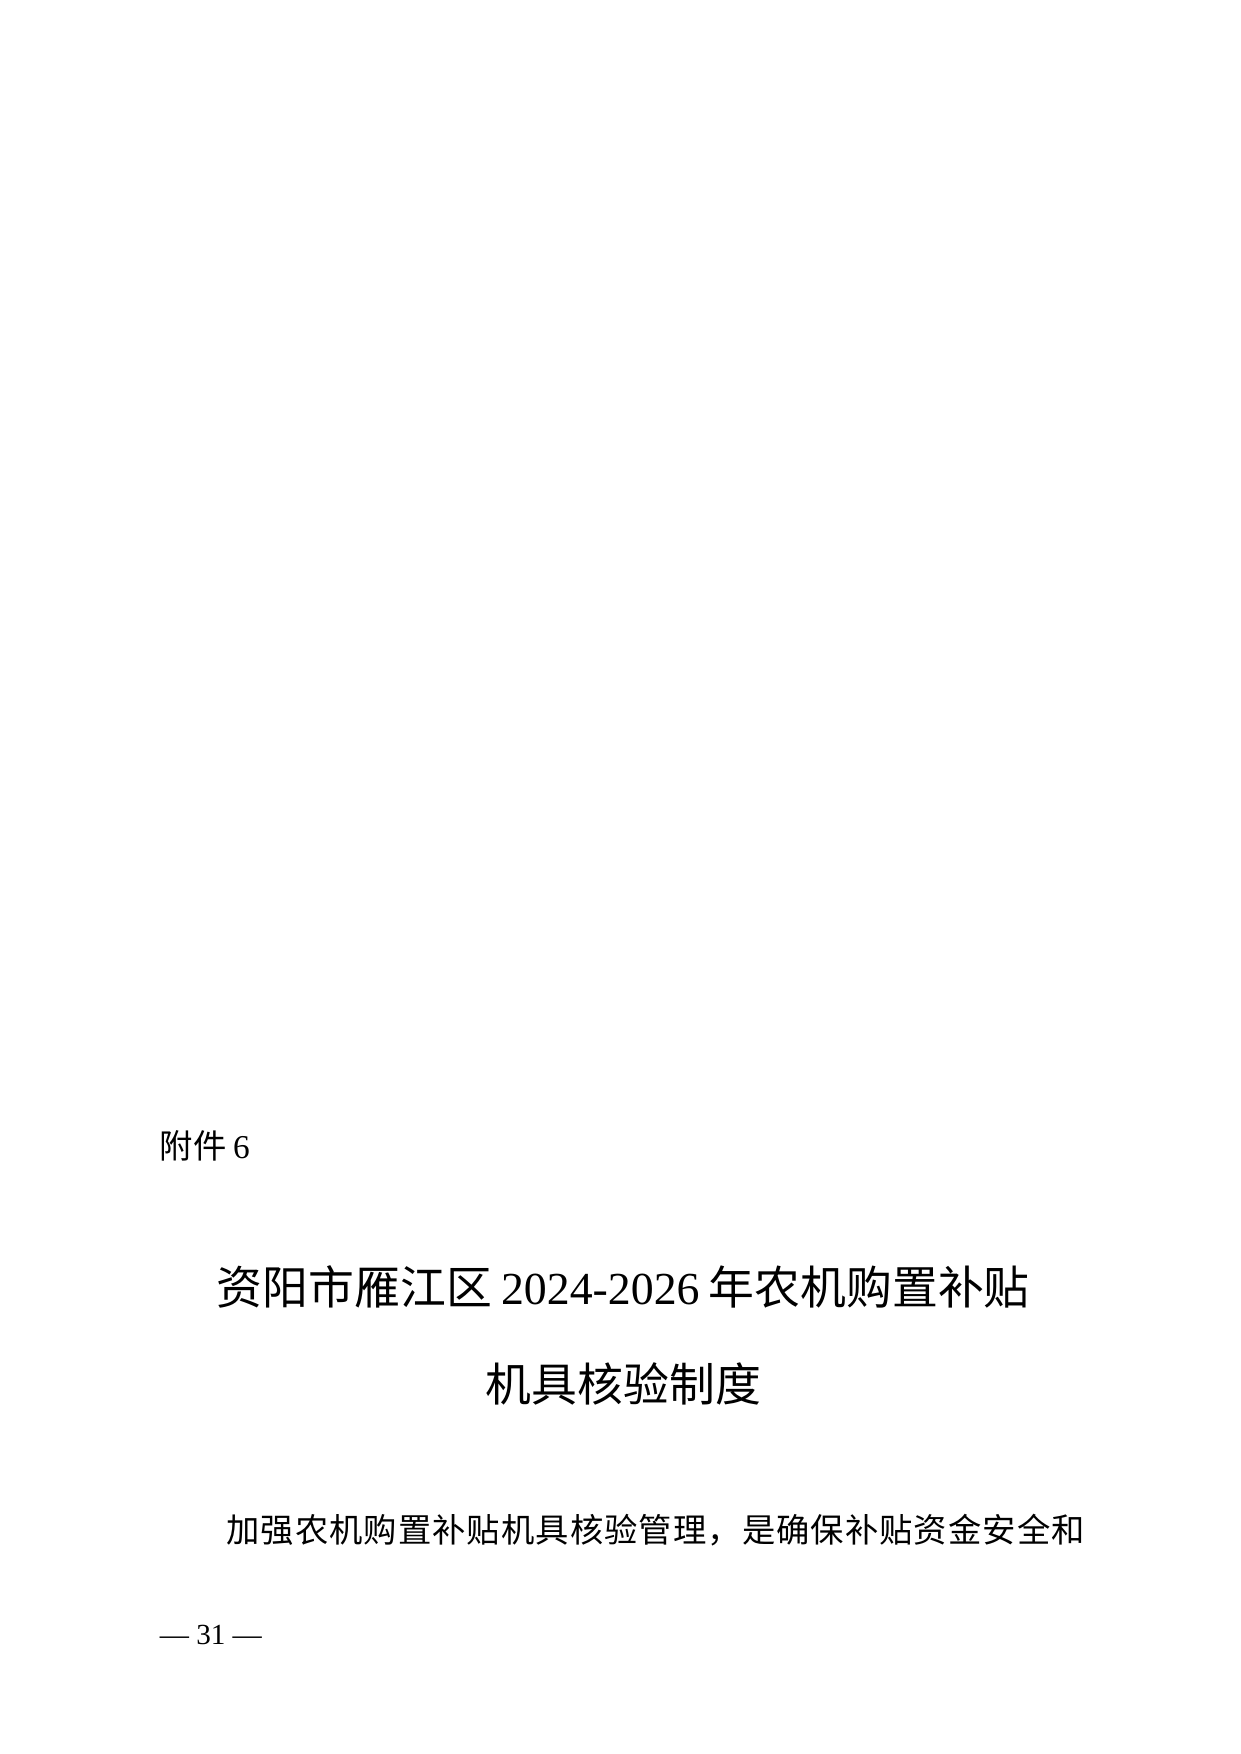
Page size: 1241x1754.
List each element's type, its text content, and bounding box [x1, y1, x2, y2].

text 附件6 [159, 1108, 1087, 1171]
text 资阳市雁江区2024-2026年农机购置补贴 [159, 1236, 1087, 1333]
text 机具核验制度 [159, 1333, 1087, 1431]
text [159, 1496, 1087, 1561]
